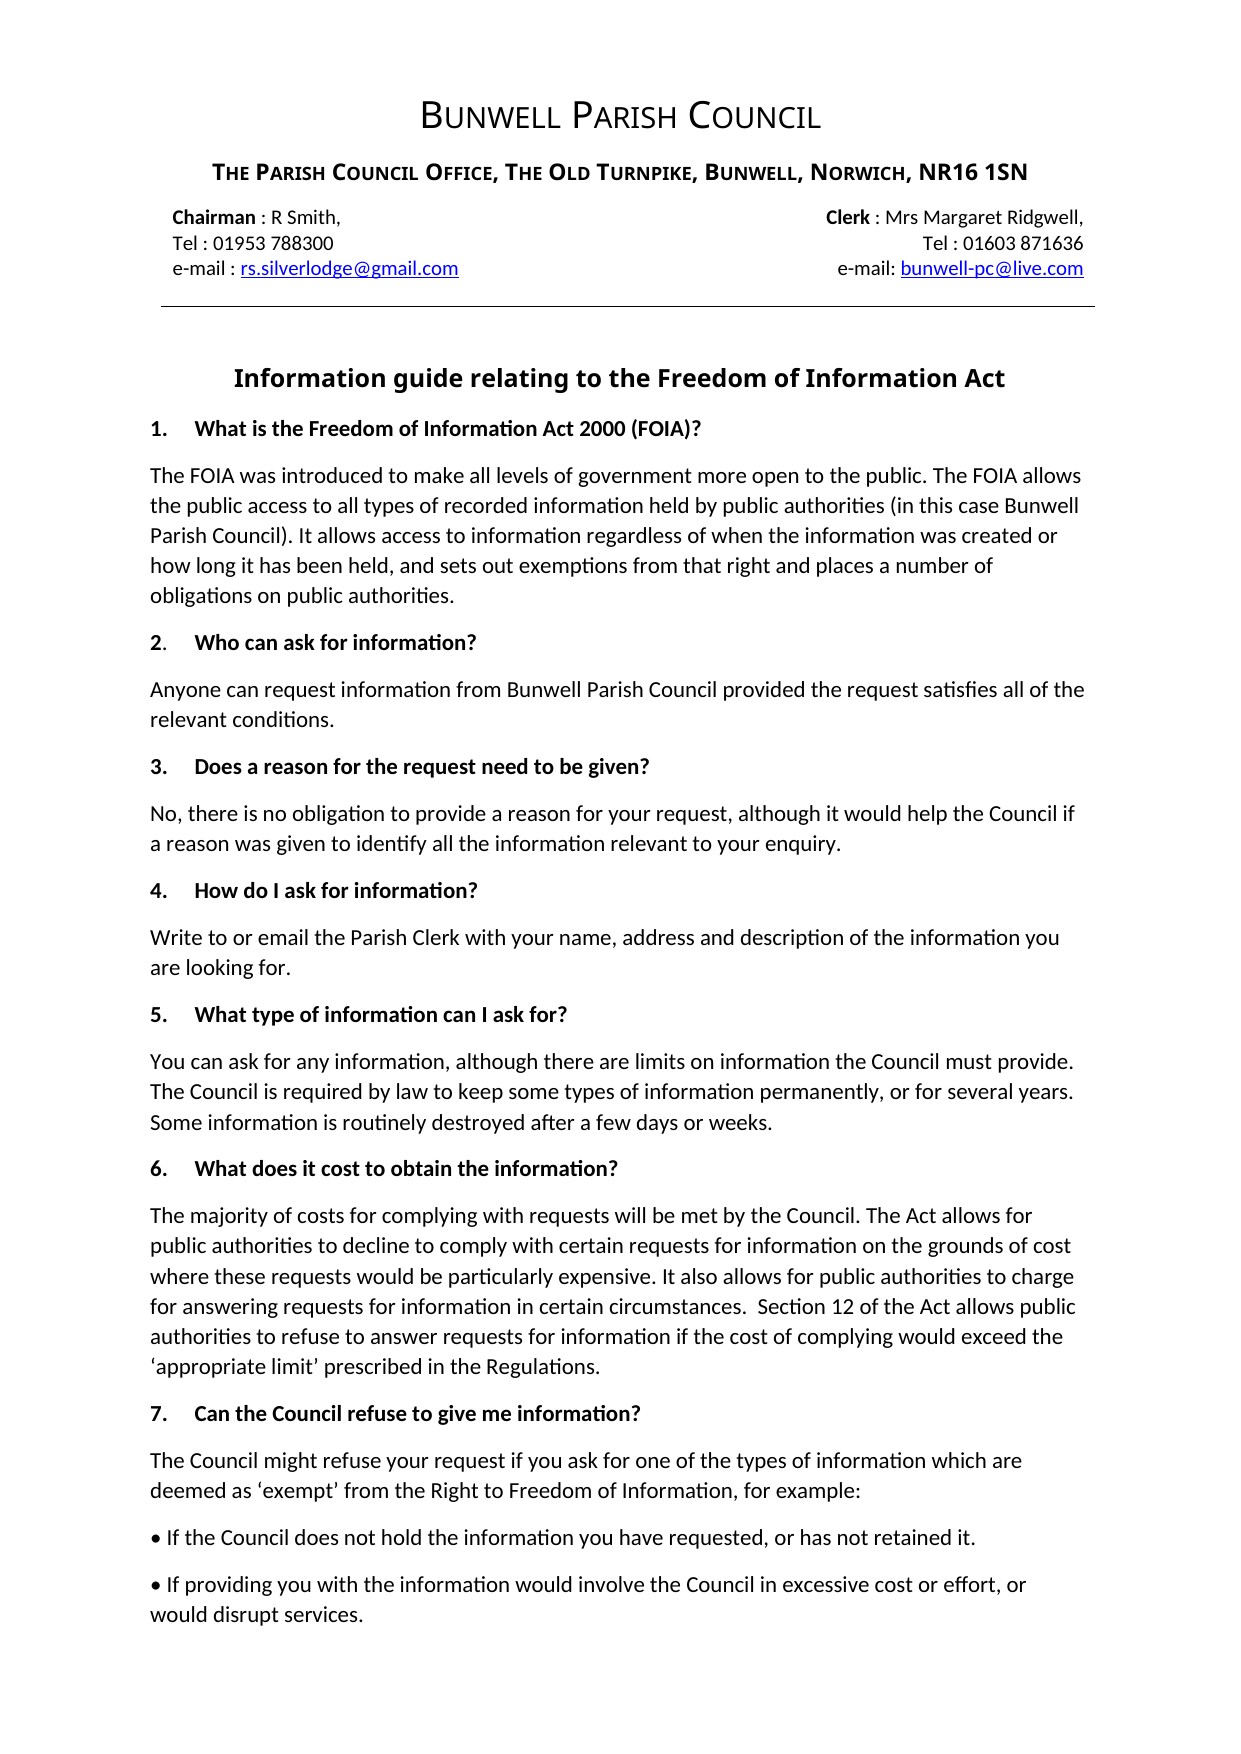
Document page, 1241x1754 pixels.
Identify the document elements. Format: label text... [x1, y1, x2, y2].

text 7. Can the Council refuse to give me information? [150, 1399, 1090, 1427]
text 6. What does it cost to obtain the information? [150, 1154, 1090, 1182]
text Anyone can request information from Bunwell Parish Council provided the request satisfies all of the relevant conditions. [150, 675, 1090, 733]
text The Council might refuse your request if you ask for one of the types of information which are deemed as ‘exempt’ from the Right to Freedom of Information, for example: [150, 1446, 1090, 1504]
text The Parish Council Office, The Old Turnpike, Bunwell, Norwich, NR16 1SN [150, 156, 1090, 188]
list What is the Freedom of Information Act 2000 (FOIA)? [150, 414, 1090, 442]
text • If the Council does not hold the information you have requested, or has not retained it. [150, 1523, 1090, 1551]
text Information guide relating to the Freedom of Information Act [150, 360, 1090, 394]
text 4. How do I ask for information? [150, 876, 1090, 904]
text No, there is no obligation to provide a reason for your request, although it would help the Council if a reason was given to identify all the information relevant to your enquiry. [150, 799, 1090, 857]
text BUNWELL PARISH COUNCIL [150, 89, 1090, 140]
text 2. Who can ask for information? [150, 628, 1090, 656]
table_header Clerk : Mrs Margaret Ridgwell, Tel : 01603 871636 e-mail: bunwell-pc@live.com [667, 204, 1095, 306]
table_header Chairman : R Smith, Tel : 01953 788300 e-mail : rs.silverlodge@gmail.com [161, 204, 667, 306]
text You can ask for any information, although there are limits on information the Council must provide. The Council is required by law to keep some types of information permanently, or for several years. Some information is routinely destroyed after a few days or weeks. [150, 1047, 1090, 1136]
text • If providing you with the information would involve the Council in excessive cost or effort, or would disrupt services. [150, 1570, 1090, 1628]
text The FOIA was introduced to make all levels of government more open to the public. The FOIA allows the public access to all types of recorded information held by public authorities (in this case Bunwell Parish Council). It allows access to information regardless of when the information was created or how long it has been held, and sets out exemptions from that right and places a number of obligations on public authorities. [150, 461, 1090, 609]
text Write to or email the Parish Clerk with your name, address and description of the information you are looking for. [150, 923, 1090, 981]
text 3. Does a reason for the request need to be given? [150, 752, 1090, 780]
text 5. What type of information can I ask for? [150, 1000, 1090, 1028]
text The majority of costs for complying with requests will be met by the Council. The Act allows for public authorities to decline to comply with certain requests for information on the grounds of cost where these requests would be particularly expensive. It also allows for public authorities to charge for answering requests for information in certain circumstances. Section 12 of the Act allows public authorities to refuse to answer requests for information if the cost of complying would exceed the ‘appropriate limit’ prescribed in the Regulations. [150, 1201, 1090, 1380]
